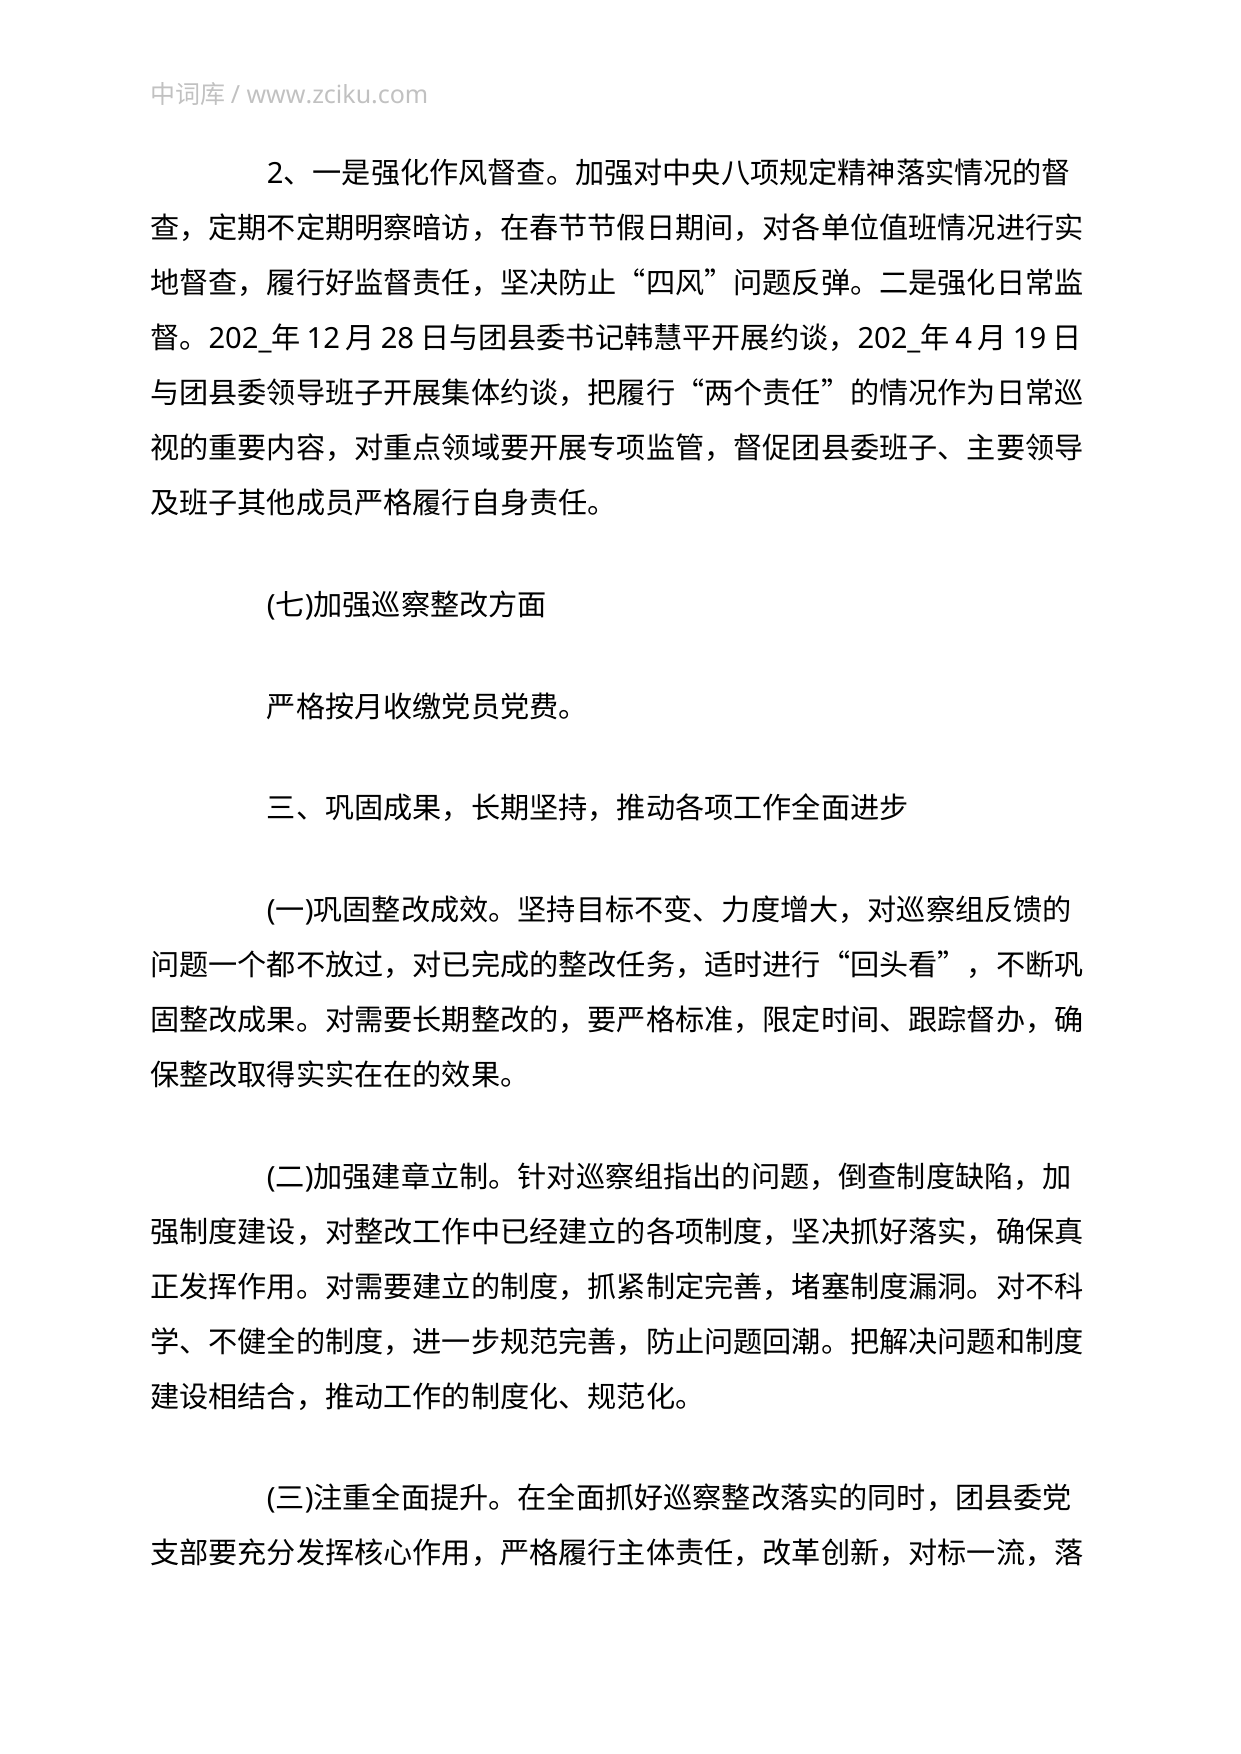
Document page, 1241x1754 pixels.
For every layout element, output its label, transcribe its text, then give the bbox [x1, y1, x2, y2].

text 三、巩固成果，长期坚持，推动各项工作全面进步 [150, 785, 1090, 827]
text 严格按月收缴党员党费。 [150, 683, 1090, 726]
text (二)加强建章立制。针对巡察组指出的问题，倒查制度缺陷，加强制度建设，对整改工作中已经建立的各项制度，坚决抓好落实，确保真正发挥作用。对需要建立的制度，抓紧制定完善，堵塞制度漏洞。对不科学、不健全的制度，进一步规范完善，防止问题回潮。把解决问题和制度建设相结合，推动工作的制度化、规范化。 [150, 1153, 1090, 1415]
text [150, 1475, 1090, 1572]
text (一)巩固整改成效。坚持目标不变、力度增大，对巡察组反馈的问题一个都不放过，对已完成的整改任务，适时进行“回头看”，不断巩固整改成果。对需要长期整改的，要严格标准，限定时间、跟踪督办，确保整改取得实实在在的效果。 [150, 887, 1090, 1094]
text (七)加强巡察整改方面 [150, 581, 1090, 624]
text 2、一是强化作风督查。加强对中央八项规定精神落实情况的督查，定期不定期明察暗访，在春节节假日期间，对各单位值班情况进行实地督查，履行好监督责任，坚决防止“四风”问题反弹。二是强化日常监督。202_年12月28日与团县委书记韩慧平开展约谈，202_年4月19日与团县委领导班子开展集体约谈，把履行“两个责任”的情况作为日常巡视的重要内容，对重点领域要开展专项监管，督促团县委班子、主要领导及班子其他成员严格履行自身责任。 [150, 150, 1090, 522]
